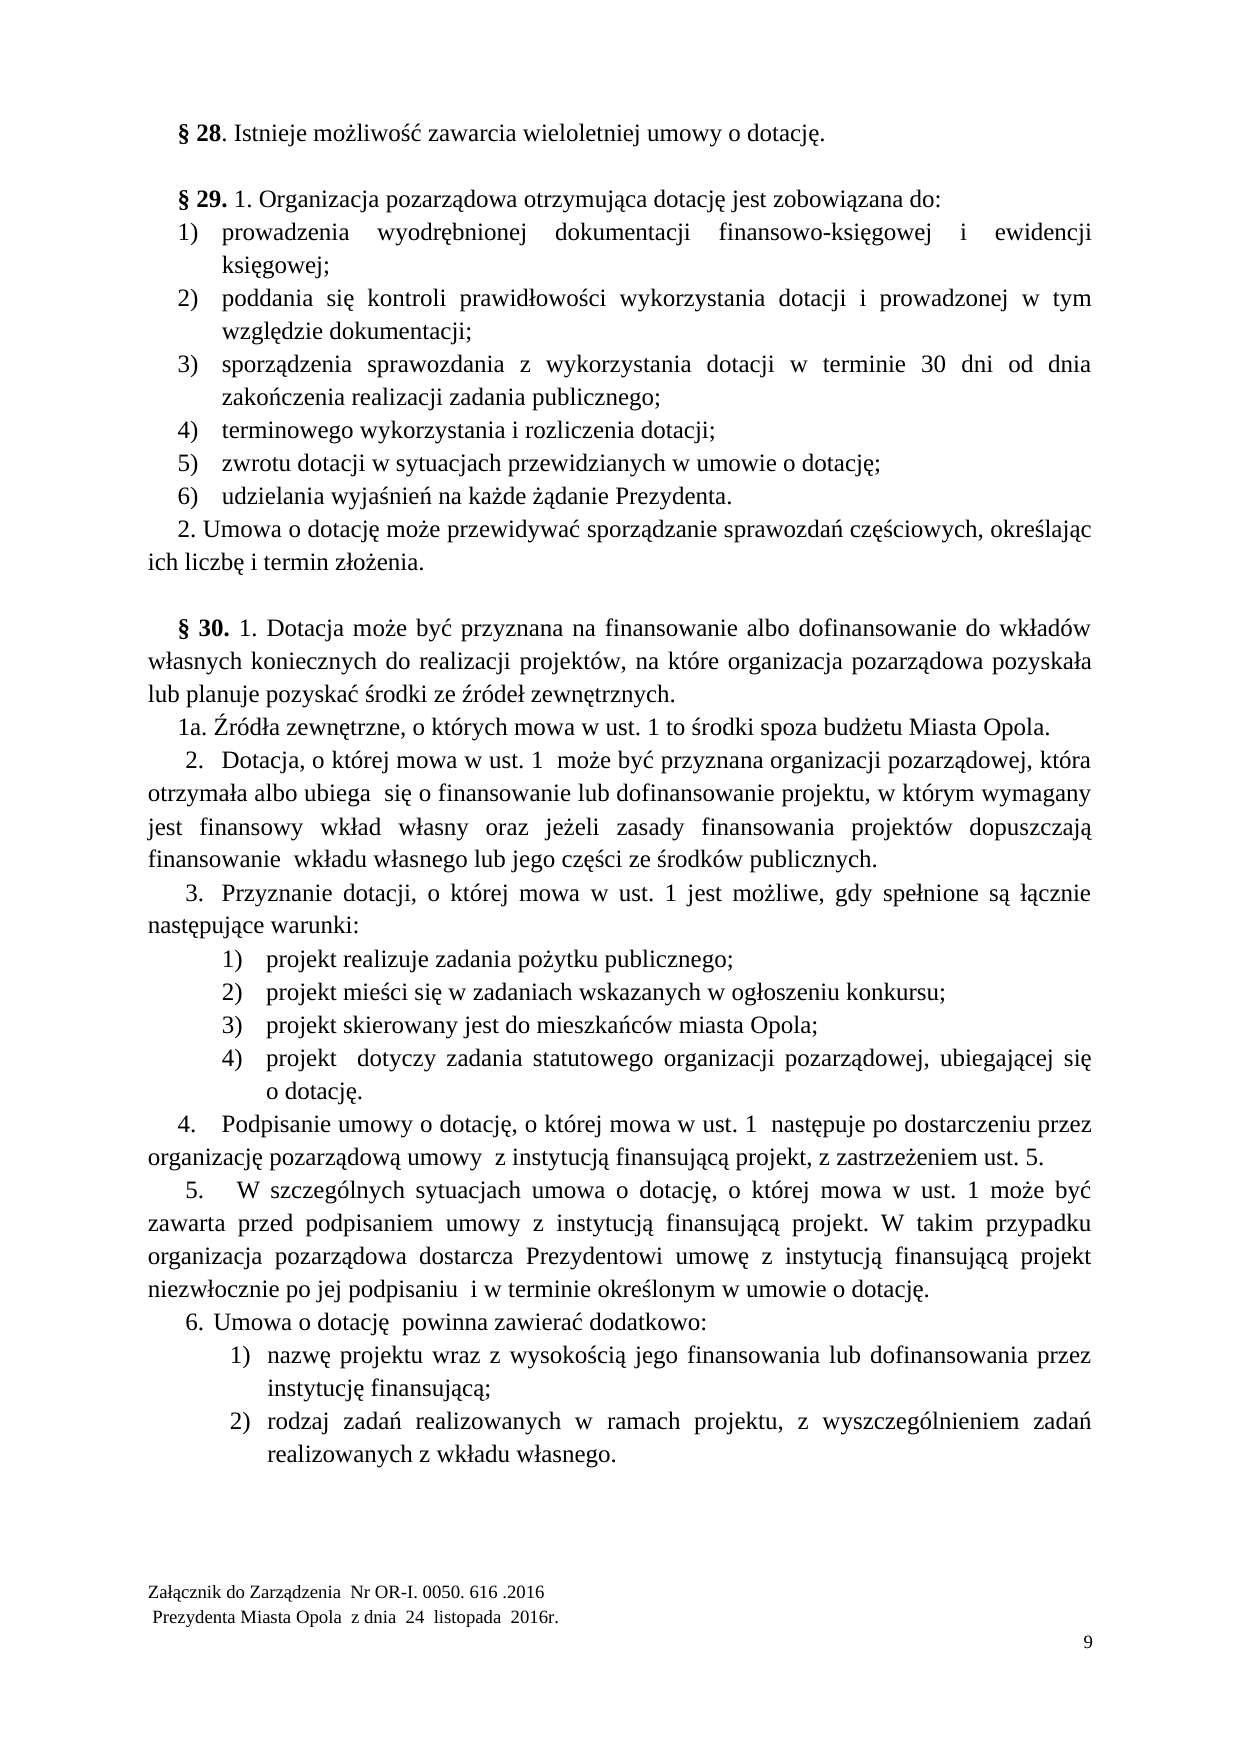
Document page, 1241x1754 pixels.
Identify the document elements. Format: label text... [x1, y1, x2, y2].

list projekt realizuje zadania pożytku publicznego; [222, 944, 1092, 972]
list projekt mieści się w zadaniach wskazanych w ogłoszeniu konkursu; [222, 977, 1092, 1005]
text 2. Umowa o dotację może przewidywać sporządzanie sprawozdań częściowych, określając ich liczbę i termin złożenia. [148, 514, 1092, 576]
list rodzaj zadań realizowanych w ramach projektu, z wyszczególnieniem zadań realizowanych z wkładu własnego. [229, 1406, 1092, 1468]
list Przyznanie dotacji, o której mowa w ust. 1 jest możliwe, gdy spełnione są łącznie następujące warunki: [148, 878, 1092, 939]
list udzielania wyjaśnień na każde żądanie Prezydenta. [177, 481, 1092, 510]
list Podpisanie umowy o dotację, o której mowa w ust. 1 następuje po dostarczeniu przez organizację pozarządową umowy z instytucją finansującą projekt, z zastrzeżeniem ust. 5. [148, 1109, 1092, 1171]
list Umowa o dotację powinna zawierać dodatkowo: [148, 1307, 1092, 1336]
text 1a. Źródła zewnętrzne, o których mowa w ust. 1 to środki spoza budżetu Miasta Opola. [148, 712, 1092, 741]
list sporządzenia sprawozdania z wykorzystania dotacji w terminie 30 dni od dnia zakończenia realizacji zadania publicznego; [177, 349, 1092, 411]
list W szczególnych sytuacjach umowa o dotację, o której mowa w ust. 1 może być zawarta przed podpisaniem umowy z instytucją finansującą projekt. W takim przypadku organizacja pozarządowa dostarcza Prezydentowi umowę z instytucją finansującą projekt niezwłocznie po jej podpisaniu i w terminie określonym w umowie o dotację. [148, 1175, 1092, 1303]
text § 28. Istnieje możliwość zawarcia wieloletniej umowy o dotację. [148, 118, 1092, 147]
list projekt skierowany jest do mieszkańców miasta Opola; [222, 1010, 1092, 1038]
list zwrotu dotacji w sytuacjach przewidzianych w umowie o dotację; [177, 448, 1092, 477]
list Dotacja, o której mowa w ust. 1 może być przyznana organizacji pozarządowej, która otrzymała albo ubiega się o finansowanie lub dofinansowanie projektu, w którym wymagany jest finansowy wkład własny oraz jeżeli zasady finansowania projektów dopuszczają finansowanie wkładu własnego lub jego części ze środków publicznych. [148, 746, 1092, 873]
text § 29. 1. Organizacja pozarządowa otrzymująca dotację jest zobowiązana do: [148, 184, 1092, 213]
list nazwę projektu wraz z wysokością jego finansowania lub dofinansowania przez instytucję finansującą; [229, 1340, 1092, 1402]
list terminowego wykorzystania i rozliczenia dotacji; [177, 415, 1092, 444]
text § 30. 1. Dotacja może być przyznana na finansowanie albo dofinansowanie do wkładów własnych koniecznych do realizacji projektów, na które organizacja pozarządowa pozyskała lub planuje pozyskać środki ze źródeł zewnętrznych. [148, 613, 1092, 708]
list prowadzenia wyodrębnionej dokumentacji finansowo-księgowej i ewidencji księgowej; [177, 217, 1092, 279]
list projekt dotyczy zadania statutowego organizacji pozarządowej, ubiegającej się o dotację. [222, 1043, 1092, 1104]
list poddania się kontroli prawidłowości wykorzystania dotacji i prowadzonej w tym względzie dokumentacji; [177, 283, 1092, 345]
